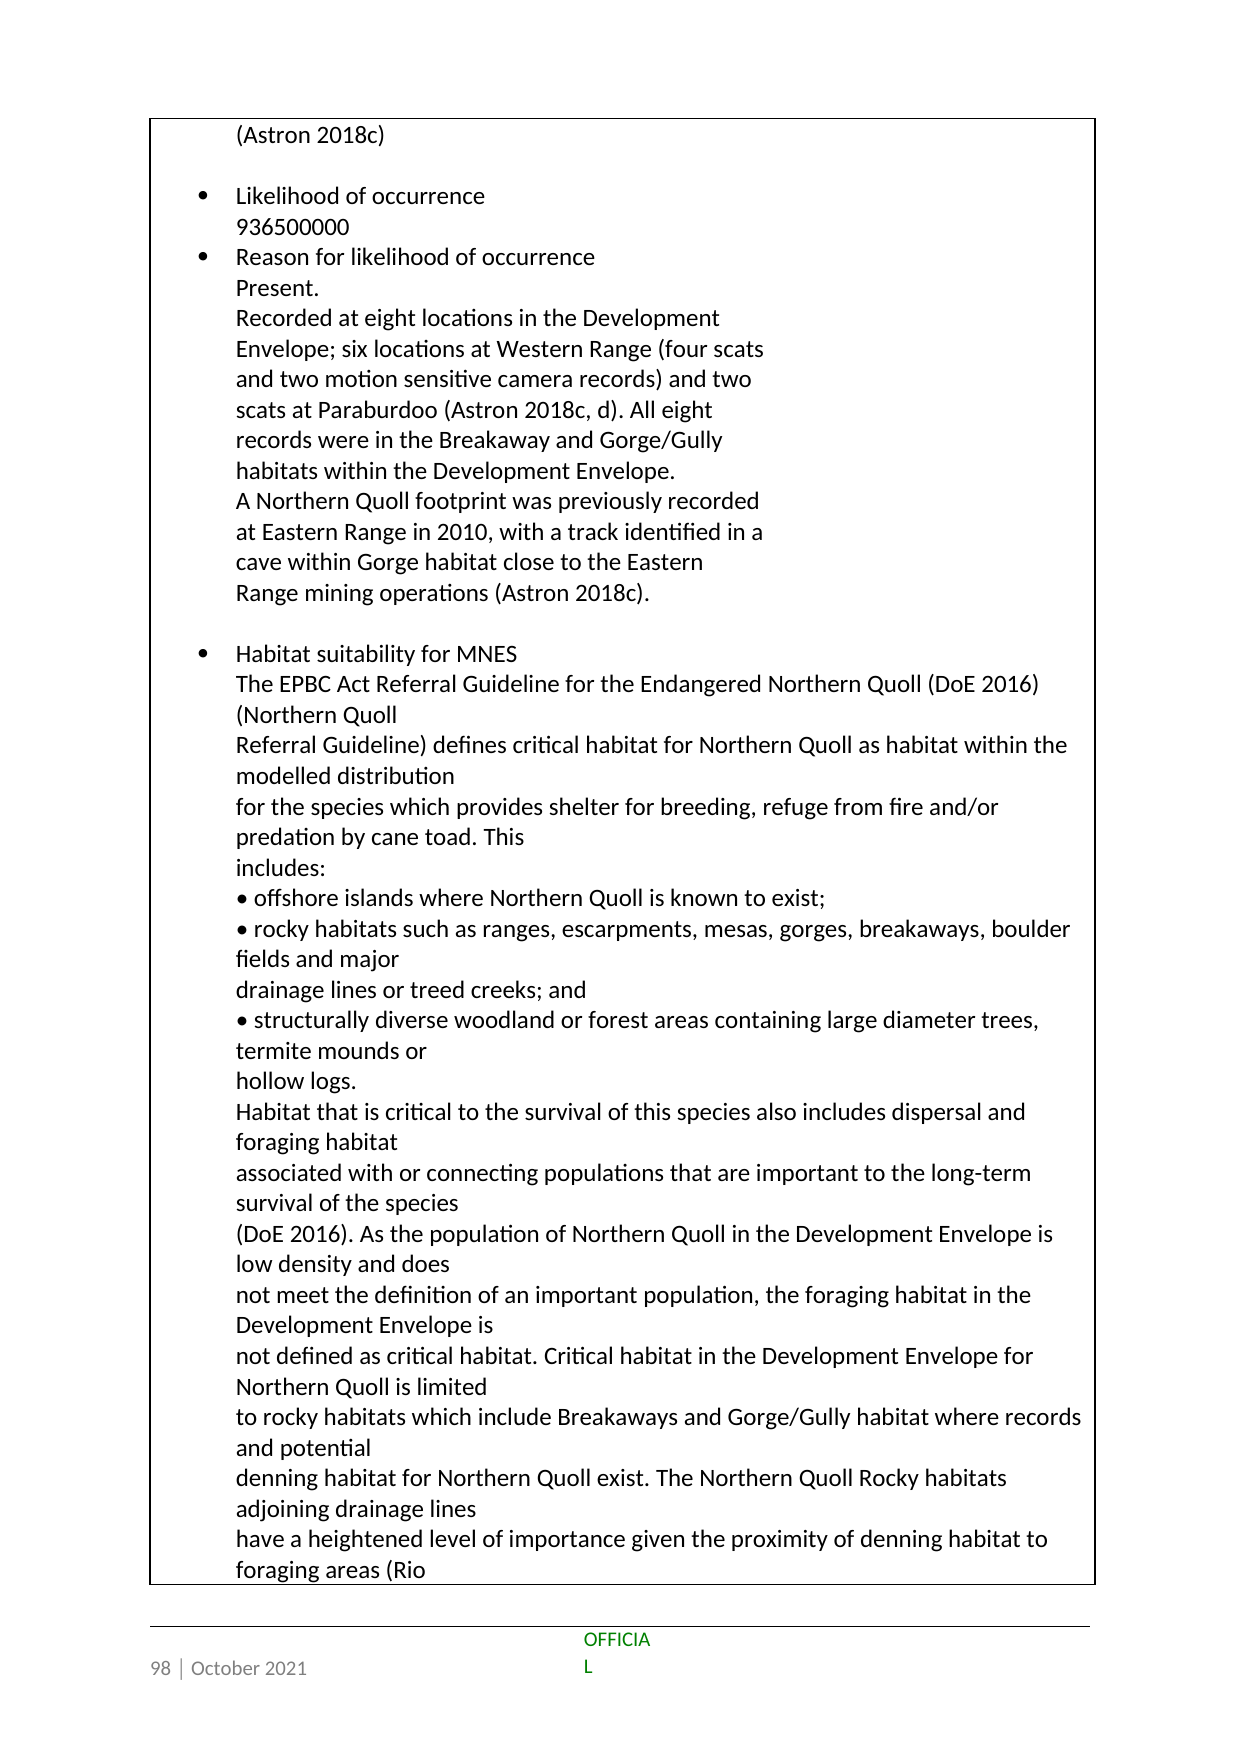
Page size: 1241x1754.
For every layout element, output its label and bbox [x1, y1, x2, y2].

table_cell [151, 119, 1094, 1584]
